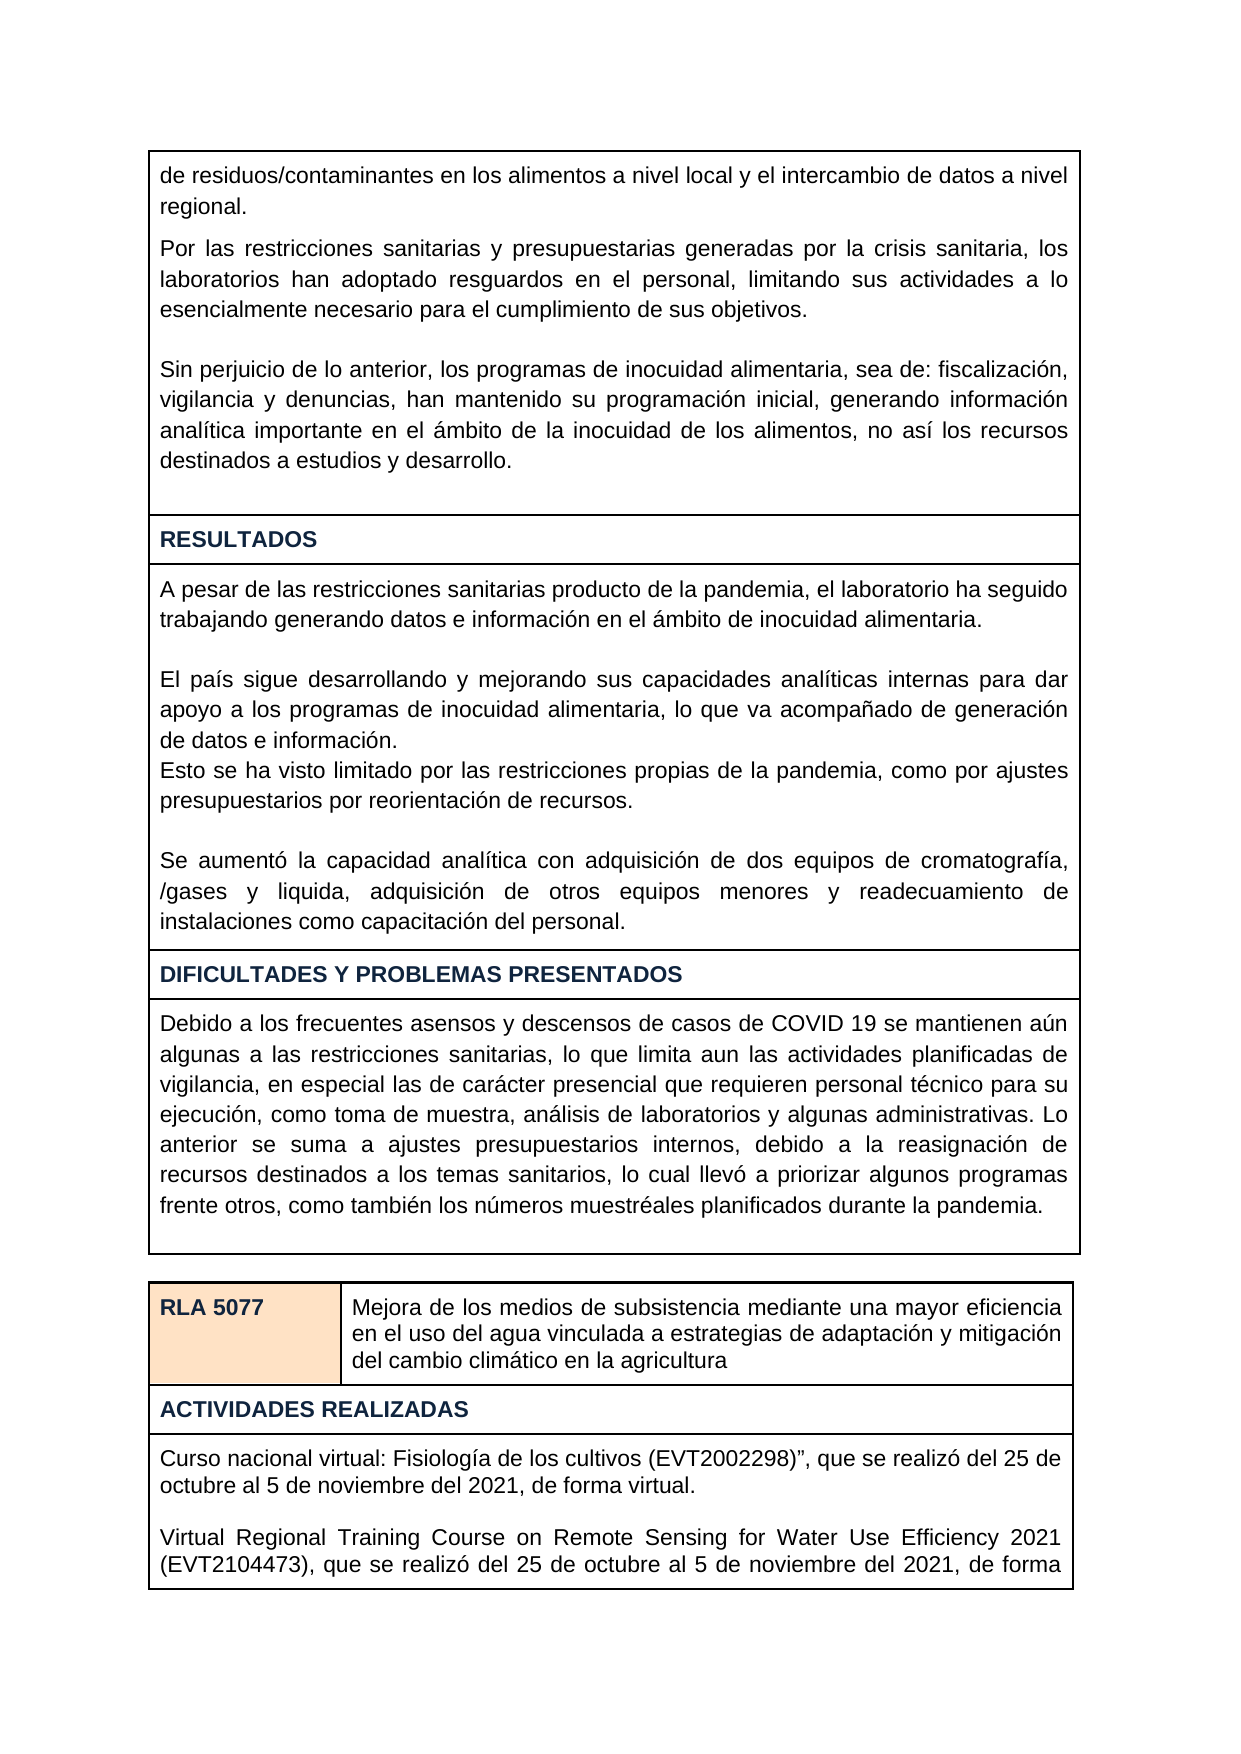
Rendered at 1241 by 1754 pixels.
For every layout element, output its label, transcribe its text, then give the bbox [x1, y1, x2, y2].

table_cell ACTIVIDADES REALIZADAS [150, 1386, 1072, 1433]
table_cell DIFICULTADES Y PROBLEMAS PRESENTADOS [150, 951, 1079, 998]
table_cell Debido a los frecuentes asensos y descensos de casos de COVID 19 se mantienen aún algunas a las restricciones sanitarias, lo que limita aun las actividades planificadas de vigilancia, en especial las de carácter presencial que requieren personal técnico para su ejecución, como toma de muestra, análisis de laboratorios y algunas administrativas. Lo anterior se suma a ajustes presupuestarios internos, debido a la reasignación de recursos destinados a los temas sanitarios, lo cual llevó a priorizar algunos programas frente otros, como también los números muestréales planificados durante la pandemia. [150, 1000, 1079, 1253]
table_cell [150, 152, 1079, 514]
table_cell RESULTADOS [150, 516, 1079, 563]
table_header Mejora de los medios de subsistencia mediante una mayor eficiencia en el uso del agua vinculada a estrategias de adaptación y mitigación del cambio climático en la agricultura [342, 1284, 1072, 1383]
table_header RLA 5077 [150, 1284, 340, 1383]
table_cell A pesar de las restricciones sanitarias producto de la pandemia, el laboratorio ha seguido trabajando generando datos e información en el ámbito de inocuidad alimentaria. El país sigue desarrollando y mejorando sus capacidades analíticas internas para dar apoyo a los programas de inocuidad alimentaria, lo que va acompañado de generación de datos e información. Esto se ha visto limitado por las restricciones propias de la pandemia, como por ajustes presupuestarios por reorientación de recursos. Se aumentó la capacidad analítica con adquisición de dos equipos de cromatografía, /gases y liquida, adquisición de otros equipos menores y readecuamiento de instalaciones como capacitación del personal. [150, 565, 1079, 948]
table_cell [150, 1435, 1072, 1587]
